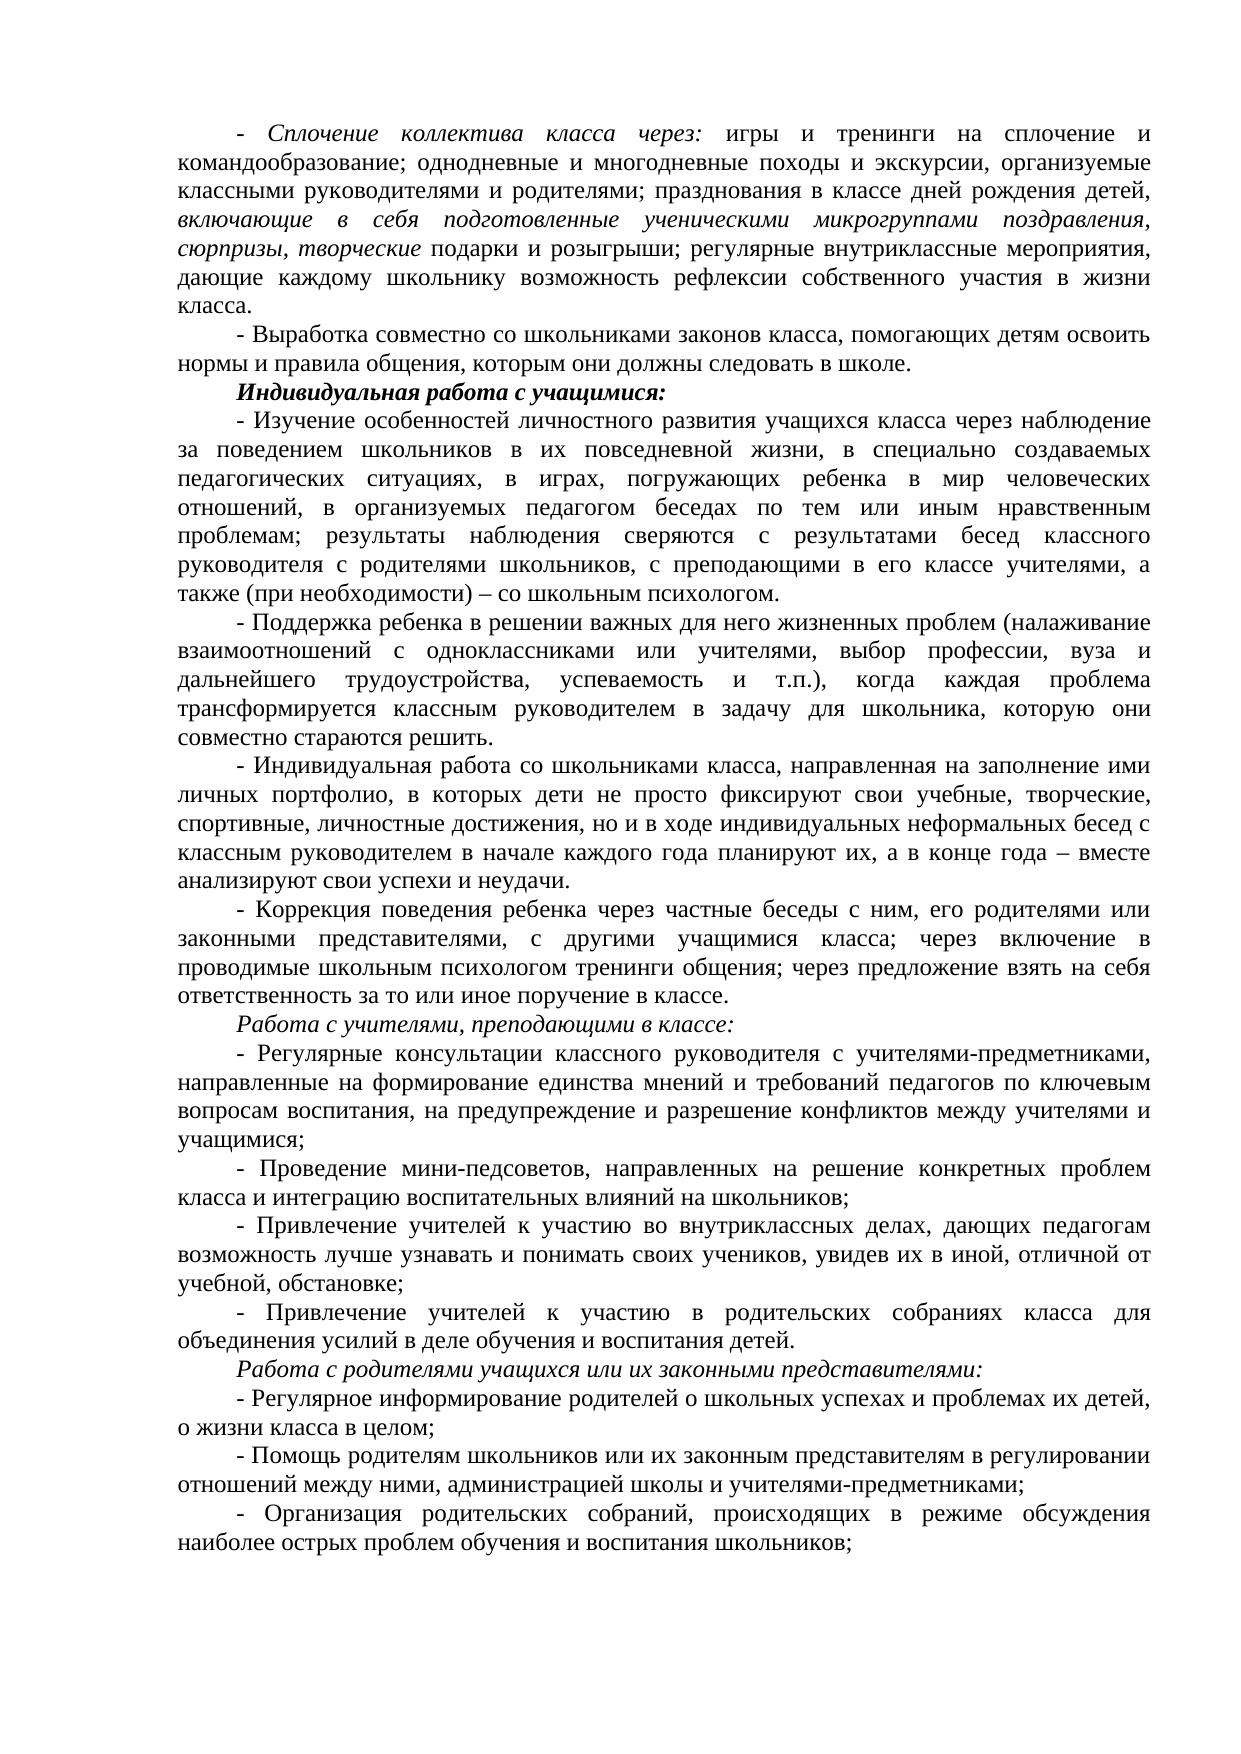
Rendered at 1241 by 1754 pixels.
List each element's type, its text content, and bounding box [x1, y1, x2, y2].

text - Помощь родителям школьников или их законным представителям в регулировании отношений между ними, администрацией школы и учителями-предметниками; [177, 1441, 1152, 1498]
text - Сплочение коллектива класса через: игры и тренинги на сплочение и командообразование; однодневные и многодневные походы и экскурсии, организуемые классными руководителями и родителями; празднования в классе дней рождения детей, включающие в себя подготовленные ученическими микрогруппами поздравления, сюрпризы, творческие подарки и розыгрыши; регулярные внутриклассные мероприятия, дающие каждому школьнику возможность рефлексии собственного участия в жизни класса. [177, 118, 1152, 319]
text - Выработка совместно со школьниками законов класса, помогающих детям освоить нормы и правила общения, которым они должны следовать в школе. [177, 319, 1152, 377]
text - Коррекция поведения ребенка через частные беседы с ним, его родителями или законными представителями, с другими учащимися класса; через включение в проводимые школьным психологом тренинги общения; через предложение взять на себя ответственность за то или иное поручение в классе. [177, 894, 1152, 1009]
text - Поддержка ребенка в решении важных для него жизненных проблем (налаживание взаимоотношений с одноклассниками или учителями, выбор профессии, вуза и дальнейшего трудоустройства, успеваемость и т.п.), когда каждая проблема трансформируется классным руководителем в задачу для школьника, которую они совместно стараются решить. [177, 607, 1152, 751]
text - Регулярное информирование родителей о школьных успехах и проблемах их детей, о жизни класса в целом; [177, 1383, 1152, 1441]
text Работа с учителями, преподающими в классе: [177, 1009, 1152, 1038]
text - Индивидуальная работа со школьниками класса, направленная на заполнение ими личных портфолио, в которых дети не просто фиксируют свои учебные, творческие, спортивные, личностные достижения, но и в ходе индивидуальных неформальных бесед с классным руководителем в начале каждого года планируют их, а в конце года – вместе анализируют свои успехи и неудачи. [177, 751, 1152, 894]
text Индивидуальная работа с учащимися: [177, 377, 1152, 406]
text - Привлечение учителей к участию в родительских собраниях класса для объединения усилий в деле обучения и воспитания детей. [177, 1297, 1152, 1354]
text Работа с родителями учащихся или их законными представителями: [177, 1354, 1152, 1383]
text - Привлечение учителей к участию во внутриклассных делах, дающих педагогам возможность лучше узнавать и понимать своих учеников, увидев их в иной, отличной от учебной, обстановке; [177, 1211, 1152, 1297]
text - Проведение мини-педсоветов, направленных на решение конкретных проблем класса и интеграцию воспитательных влияний на школьников; [177, 1153, 1152, 1211]
text - Регулярные консультации классного руководителя с учителями-предметниками, направленные на формирование единства мнений и требований педагогов по ключевым вопросам воспитания, на предупреждение и разрешение конфликтов между учителями и учащимися; [177, 1038, 1152, 1153]
text - Организация родительских собраний, происходящих в режиме обсуждения наиболее острых проблем обучения и воспитания школьников; [177, 1498, 1152, 1556]
text - Изучение особенностей личностного развития учащихся класса через наблюдение за поведением школьников в их повседневной жизни, в специально создаваемых педагогических ситуациях, в играх, погружающих ребенка в мир человеческих отношений, в организуемых педагогом беседах по тем или иным нравственным проблемам; результаты наблюдения сверяются с результатами бесед классного руководителя с родителями школьников, с преподающими в его классе учителями, а также (при необходимости) – со школьным психологом. [177, 406, 1152, 607]
